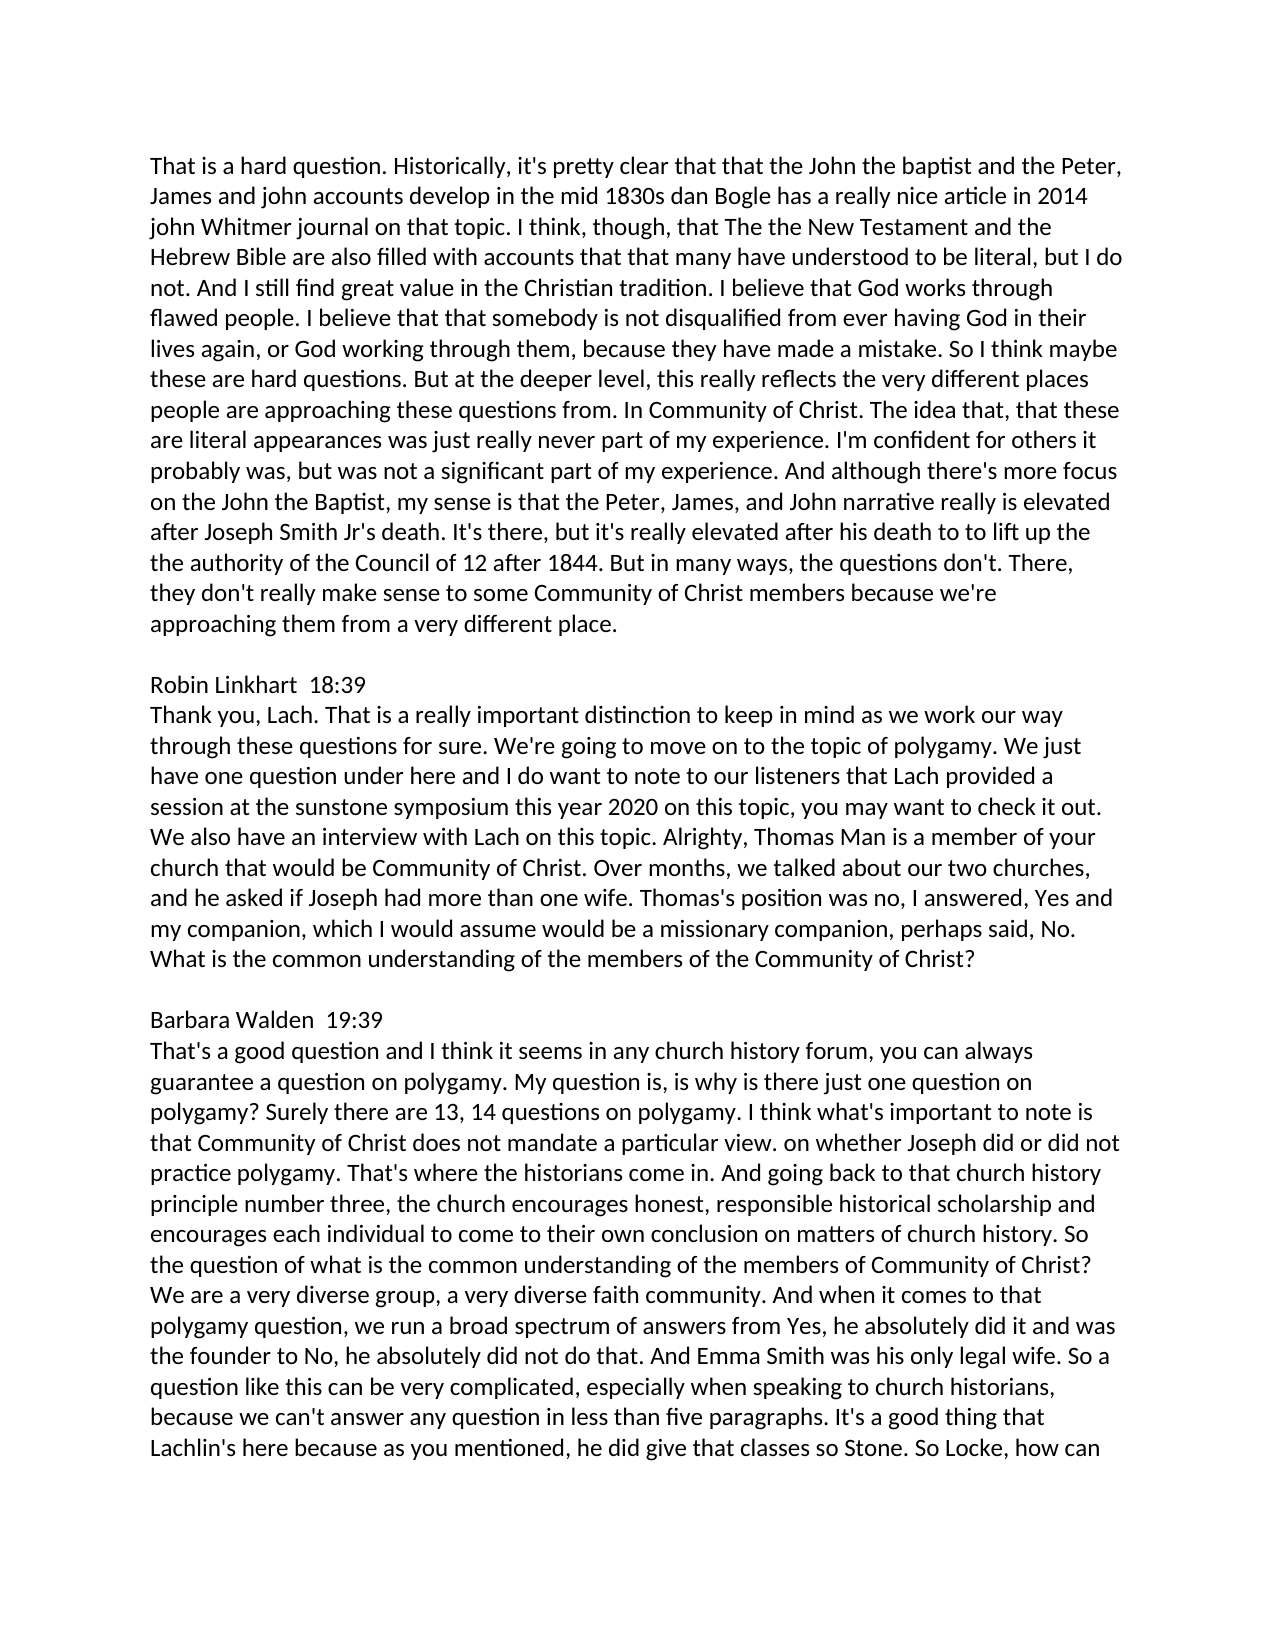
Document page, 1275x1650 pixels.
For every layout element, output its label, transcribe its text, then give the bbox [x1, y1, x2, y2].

text Barbara Walden 19:39 [150, 1004, 1125, 1035]
text Robin Linkhart 18:39 [150, 669, 1125, 699]
text Thank you, Lach. That is a really important distinction to keep in mind as we work our way through these questions for sure. We're going to move on to the topic of polygamy. We just have one question under here and I do want to note to our listeners that Lach provided a session at the sunstone symposium this year 2020 on this topic, you may want to check it out. We also have an interview with Lach on this topic. Alrighty, Thomas Man is a member of your church that would be Community of Christ. Over months, we talked about our two churches, and he asked if Joseph had more than one wife. Thomas's position was no, I answered, Yes and my companion, which I would assume would be a missionary companion, perhaps said, No. What is the common understanding of the members of the Community of Christ? [150, 699, 1125, 974]
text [150, 1035, 1125, 1462]
text That is a hard question. Historically, it's pretty clear that that the John the baptist and the Peter, James and john accounts develop in the mid 1830s dan Bogle has a really nice article in 2014 john Whitmer journal on that topic. I think, though, that The the New Testament and the Hebrew Bible are also filled with accounts that that many have understood to be literal, but I do not. And I still find great value in the Christian tradition. I believe that God works through flawed people. I believe that that somebody is not disqualified from ever having God in their lives again, or God working through them, because they have made a mistake. So I think maybe these are hard questions. But at the deeper level, this really reflects the very different places people are approaching these questions from. In Community of Christ. The idea that, that these are literal appearances was just really never part of my experience. I'm confident for others it probably was, but was not a significant part of my experience. And although there's more focus on the John the Baptist, my sense is that the Peter, James, and John narrative really is elevated after Joseph Smith Jr's death. It's there, but it's really elevated after his death to to lift up the the authority of the Council of 12 after 1844. But in many ways, the questions don't. There, they don't really make sense to some Community of Christ members because we're approaching them from a very different place. [150, 150, 1125, 638]
